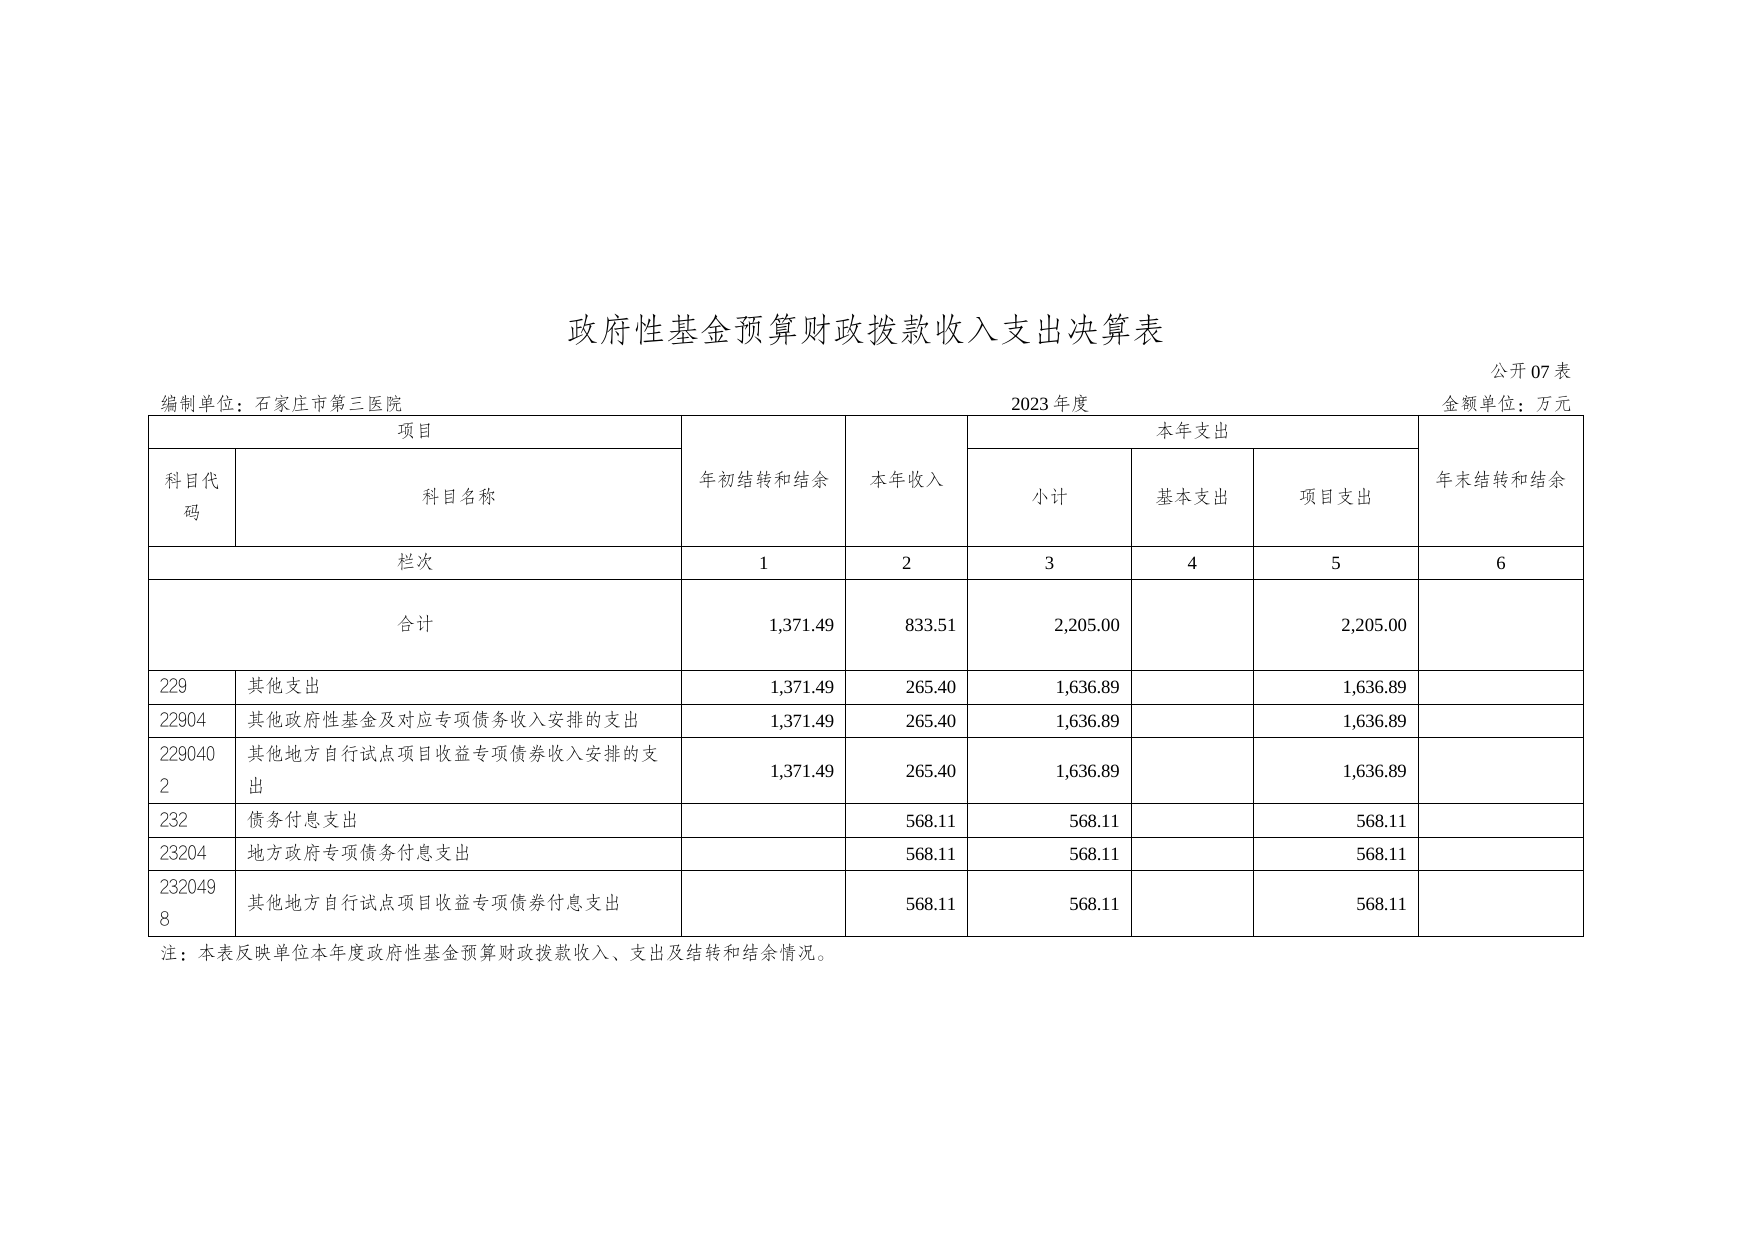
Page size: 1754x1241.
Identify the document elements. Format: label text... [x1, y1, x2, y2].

table_cell 229 [149, 671, 235, 703]
table_cell 其他地方自行试点项目收益专项债券收入安排的支出 [236, 738, 681, 803]
table_cell [1419, 671, 1583, 703]
table_cell 1,371.49 [682, 705, 845, 737]
table_cell [1132, 671, 1253, 703]
table_header 政府性基金预算财政拨款收入支出决算表 [148, 285, 1583, 350]
table_cell 22904 [149, 705, 235, 737]
table_cell 568.11 [1254, 871, 1418, 936]
table_cell 2,205.00 [1254, 580, 1418, 670]
table_cell 公开07表 [148, 350, 1583, 382]
table_cell [1419, 738, 1583, 803]
table_cell 1,636.89 [968, 705, 1131, 737]
table_cell 2023年度 [873, 382, 1228, 415]
table_cell [1132, 705, 1253, 737]
table_cell 1,636.89 [1254, 738, 1418, 803]
table_cell 568.11 [968, 871, 1131, 936]
table_cell 1,636.89 [1254, 705, 1418, 737]
table_cell 833.51 [846, 580, 967, 670]
table_cell 568.11 [1254, 838, 1418, 870]
table_cell 265.40 [846, 705, 967, 737]
table_cell 23204 [149, 838, 235, 870]
table_cell 4 [1132, 547, 1253, 579]
table_cell 其他支出 [236, 671, 681, 703]
table_cell [682, 871, 845, 936]
table_cell 其他政府性基金及对应专项债务收入安排的支出 [236, 705, 681, 737]
table_cell 1,636.89 [968, 671, 1131, 703]
table_cell 568.11 [846, 838, 967, 870]
table_cell 6 [1419, 547, 1583, 579]
table_cell 科目代码 [149, 449, 235, 546]
table_cell 本年收入 [846, 416, 967, 546]
table_cell 568.11 [968, 804, 1131, 837]
table_cell 年初结转和结余 [682, 416, 845, 546]
table_cell 其他地方自行试点项目收益专项债券付息支出 [236, 871, 681, 936]
table_cell 568.11 [968, 838, 1131, 870]
table_cell 568.11 [846, 871, 967, 936]
table_cell [682, 838, 845, 870]
table_cell 1,636.89 [968, 738, 1131, 803]
table_cell [682, 804, 845, 837]
table_cell 3 [968, 547, 1131, 579]
table_cell 265.40 [846, 738, 967, 803]
table_cell 5 [1254, 547, 1418, 579]
table_cell 2290402 [149, 738, 235, 803]
table_cell 项目支出 [1254, 449, 1418, 546]
table_cell 小计 [968, 449, 1131, 546]
table_cell 265.40 [846, 671, 967, 703]
table_cell [1419, 838, 1583, 870]
table_cell 2320498 [149, 871, 235, 936]
table_cell 栏次 [149, 547, 681, 579]
table_cell 2,205.00 [968, 580, 1131, 670]
table_cell 1,371.49 [682, 738, 845, 803]
table_cell 1 [682, 547, 845, 579]
table_cell 1,371.49 [682, 671, 845, 703]
table_cell 编制单位：石家庄市第三医院 [148, 382, 873, 415]
table_cell 合计 [149, 580, 681, 670]
table_cell [1132, 580, 1253, 670]
table_cell 债务付息支出 [236, 804, 681, 837]
table_cell 1,636.89 [1254, 671, 1418, 703]
table_cell 金额单位：万元 [1228, 382, 1583, 415]
table_cell 项目 [149, 416, 681, 448]
table_cell 科目名称 [236, 449, 681, 546]
table_cell 基本支出 [1132, 449, 1253, 546]
table_cell [1419, 705, 1583, 737]
table_cell [1132, 838, 1253, 870]
table_cell 地方政府专项债务付息支出 [236, 838, 681, 870]
table_cell [1419, 804, 1583, 837]
table_cell 568.11 [846, 804, 967, 837]
table_cell [1132, 871, 1253, 936]
table_cell [1419, 871, 1583, 936]
table_cell 年末结转和结余 [1419, 416, 1583, 546]
table_cell 注：本表反映单位本年度政府性基金预算财政拨款收入、支出及结转和结余情况。 [148, 937, 1583, 970]
table_cell 1,371.49 [682, 580, 845, 670]
table_cell [1132, 804, 1253, 837]
table_cell [1419, 580, 1583, 670]
table_cell 232 [149, 804, 235, 837]
table_cell 本年支出 [968, 416, 1418, 448]
table_cell 2 [846, 547, 967, 579]
table_cell [1132, 738, 1253, 803]
table_cell 568.11 [1254, 804, 1418, 837]
